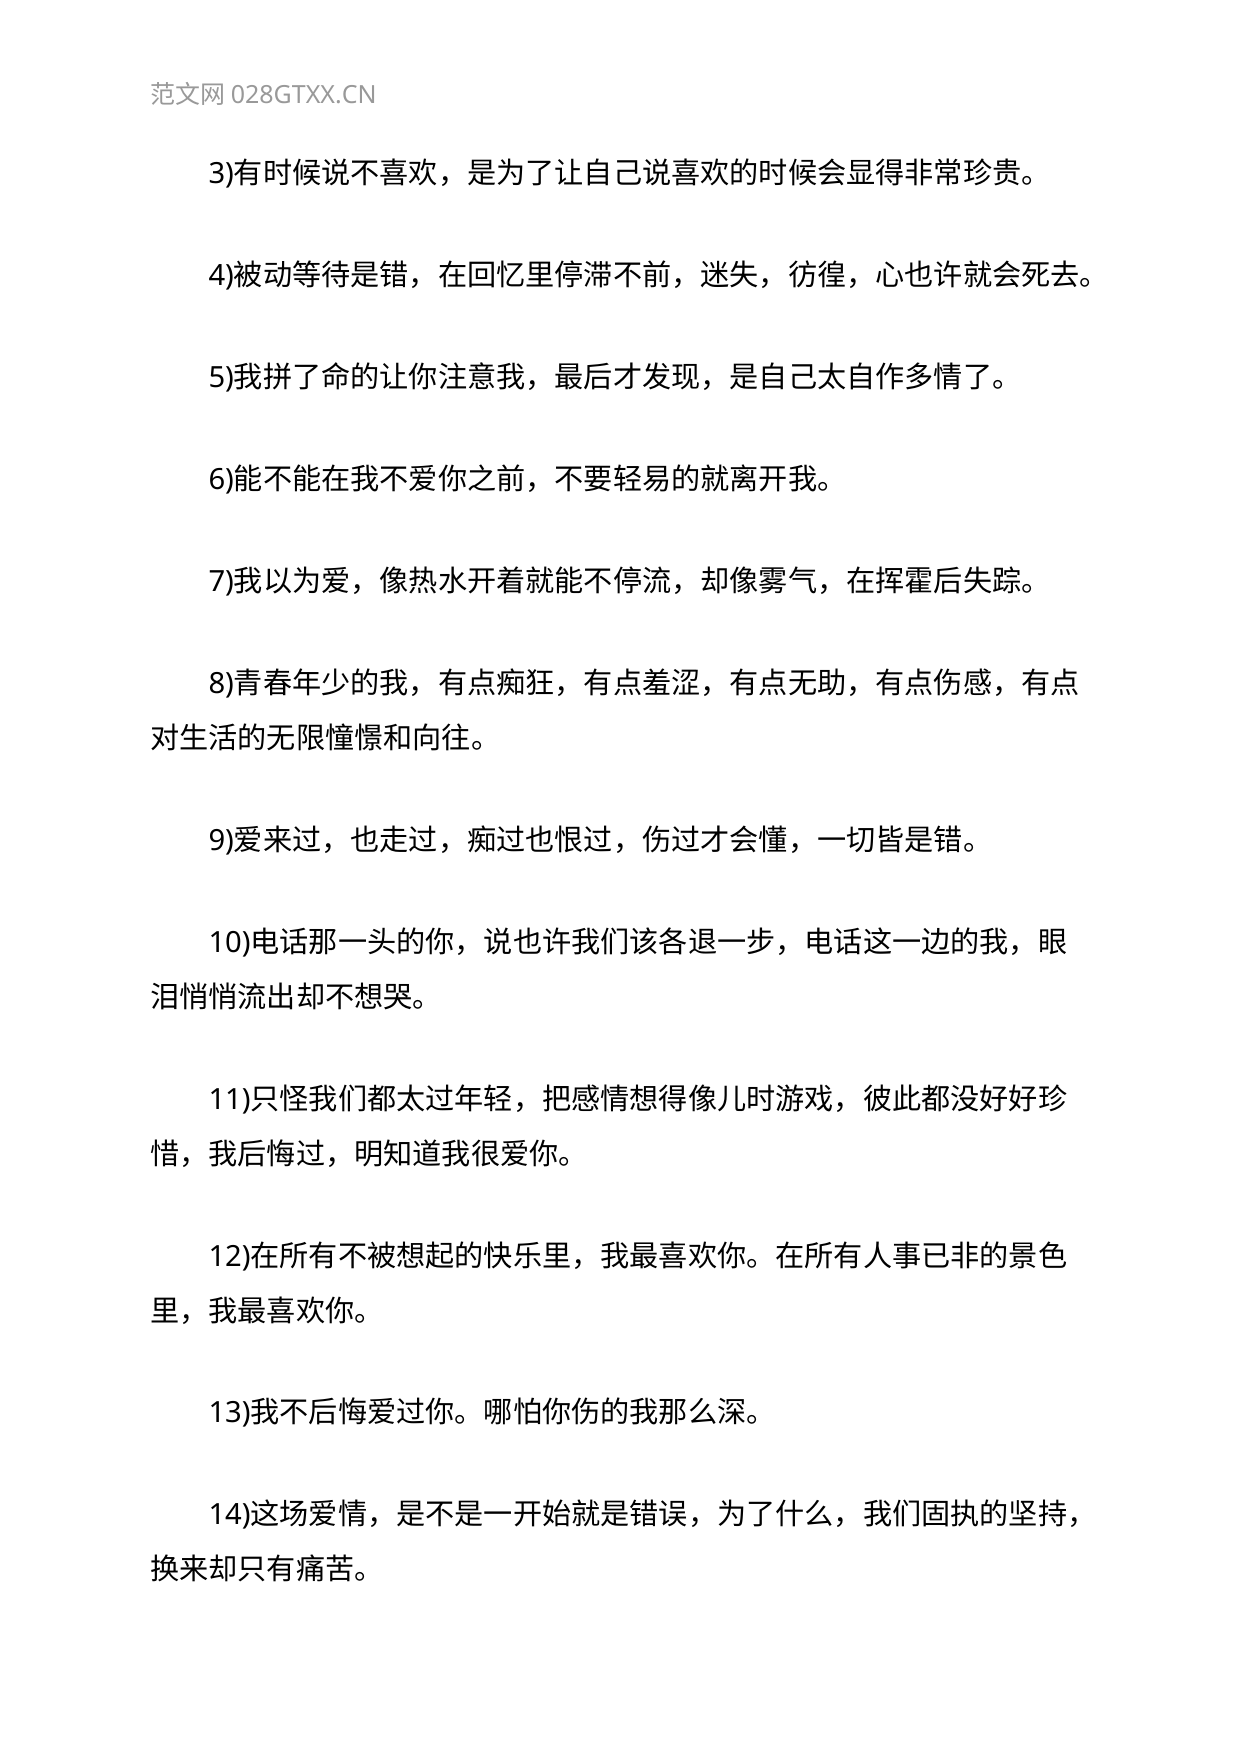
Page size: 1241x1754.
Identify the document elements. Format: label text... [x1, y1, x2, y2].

text 13)我不后悔爱过你。哪怕你伤的我那么深。 [150, 1389, 1090, 1431]
text 6)能不能在我不爱你之前，不要轻易的就离开我。 [150, 456, 1090, 498]
text 11)只怪我们都太过年轻，把感情想得像儿时游戏，彼此都没好好珍惜，我后悔过，明知道我很爱你。 [150, 1075, 1090, 1173]
text 3)有时候说不喜欢，是为了让自己说喜欢的时候会显得非常珍贵。 [150, 150, 1090, 192]
text 7)我以为爱，像热水开着就能不停流，却像雾气，在挥霍后失踪。 [150, 558, 1090, 600]
text 9)爱来过，也走过，痴过也恨过，伤过才会懂，一切皆是错。 [150, 817, 1090, 859]
text 14)这场爱情，是不是一开始就是错误，为了什么，我们固执的坚持，换来却只有痛苦。 [150, 1491, 1090, 1588]
text 8)青春年少的我，有点痴狂，有点羞涩，有点无助，有点伤感，有点对生活的无限憧憬和向往。 [150, 660, 1090, 757]
text 10)电话那一头的你，说也许我们该各退一步，电话这一边的我，眼泪悄悄流出却不想哭。 [150, 919, 1090, 1016]
text 12)在所有不被想起的快乐里，我最喜欢你。在所有人事已非的景色里，我最喜欢你。 [150, 1232, 1090, 1329]
text 4)被动等待是错，在回忆里停滞不前，迷失，彷徨，心也许就会死去。 [150, 252, 1090, 294]
text 5)我拼了命的让你注意我，最后才发现，是自己太自作多情了。 [150, 354, 1090, 396]
